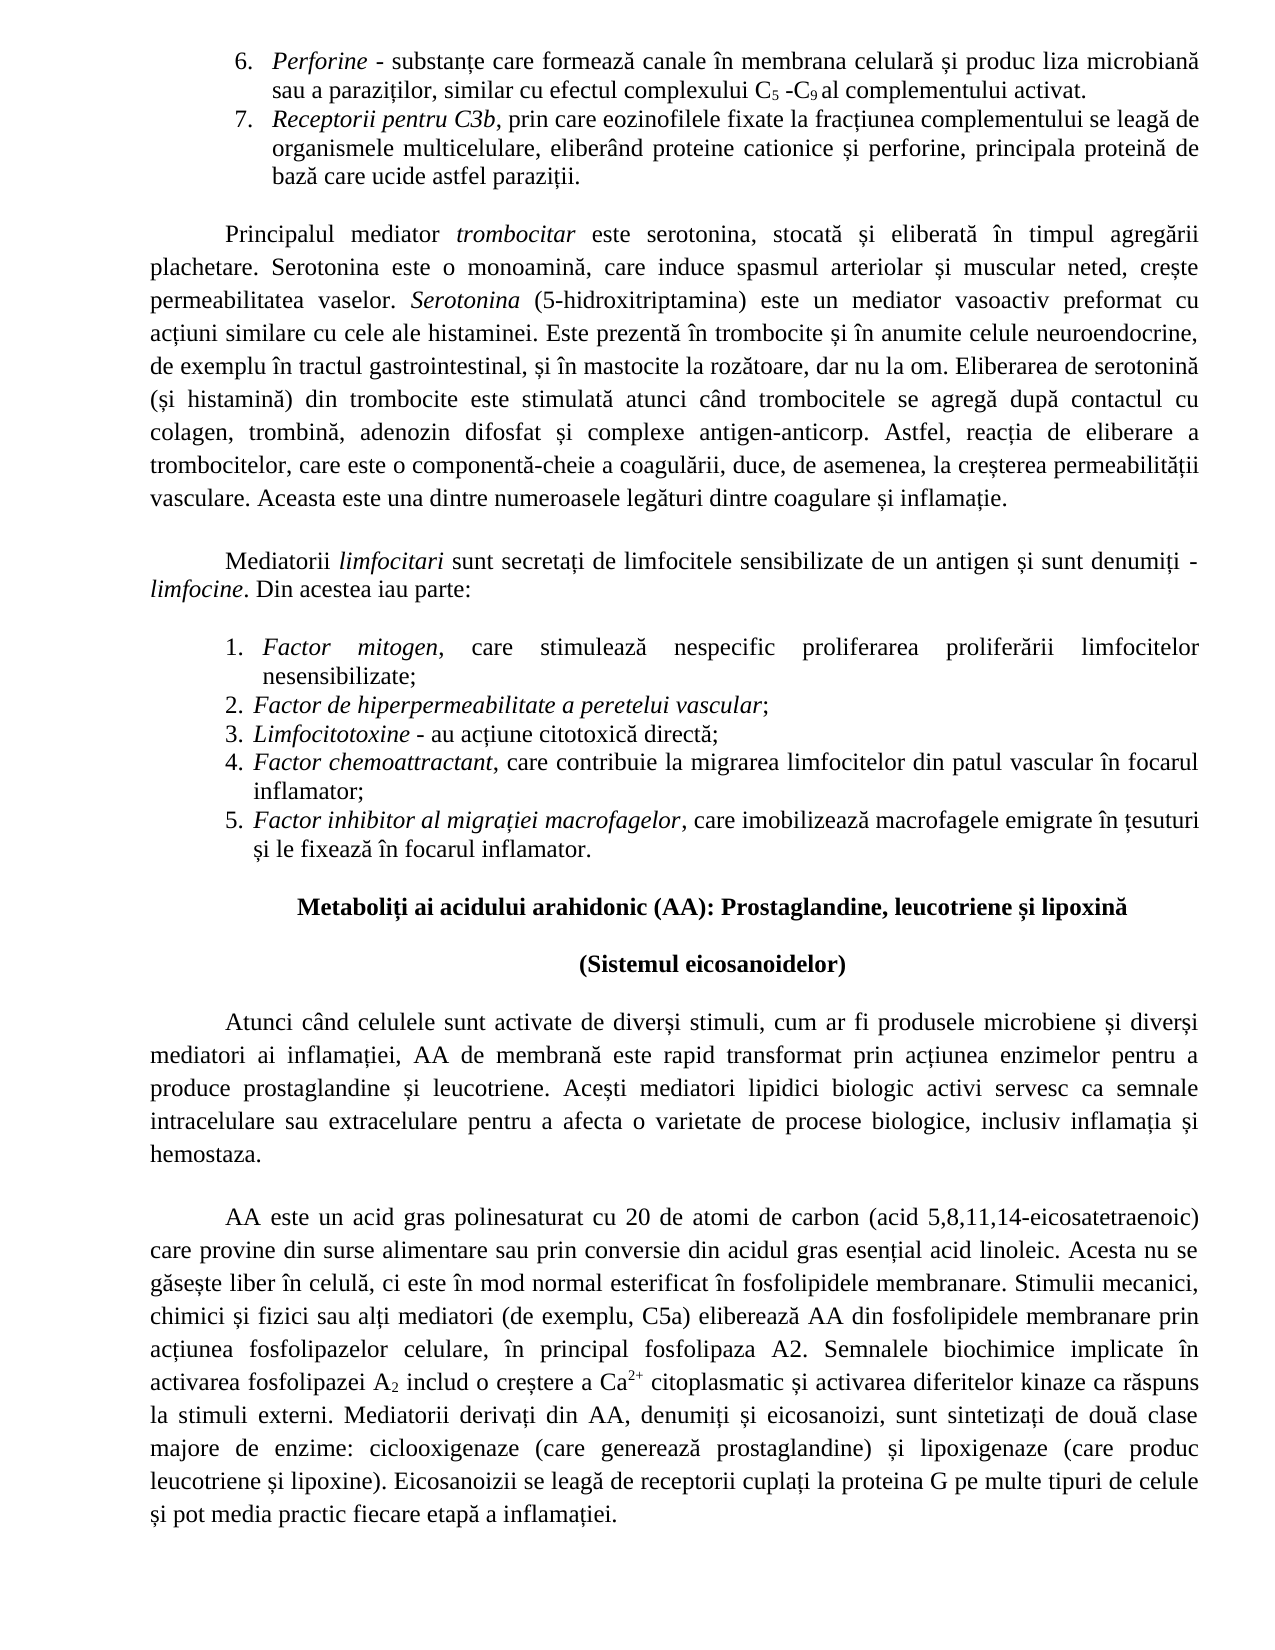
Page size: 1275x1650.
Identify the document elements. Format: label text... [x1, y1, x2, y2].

text Mediatorii limfocitari sunt secretați de limfocitele sensibilizate de un antigen și sunt denumiți -limfocine. Din acestea iau parte: [150, 546, 1200, 603]
list Factor mitogen, care stimulează nespecific proliferarea proliferării limfocitelor nesensibilizate; [225, 632, 1200, 690]
text AA este un acid gras polinesaturat cu 20 de atomi de carbon (acid 5,8,11,14-eicosatetraenoic) care provine din surse alimentare sau prin conversie din acidul gras esențial acid linoleic. Acesta nu se găsește liber în celulă, ci este în mod normal esterificat în fosfolipidele membranare. Stimulii mecanici, chimici și fizici sau alți mediatori (de exemplu, C5a) eliberează AA din fosfolipidele membranare prin acțiunea fosfolipazelor celulare, în principal fosfolipaza A2. Semnalele biochimice implicate în activarea fosfolipazei A2 includ o creștere a Ca2+ citoplasmatic și activarea diferitelor kinaze ca răspuns la stimuli externi. Mediatorii derivați din AA, denumiți și eicosanoizi, sunt sintetizați de două clase majore de enzime: ciclooxigenaze (care generează prostaglandine) și lipoxigenaze (care produc leucotriene și lipoxine). Eicosanoizii se leagă de receptorii cuplați la proteina G pe multe tipuri de celule și pot media practic fiecare etapă a inflamației. [150, 1202, 1200, 1528]
text (Sistemul eicosanoidelor) [150, 949, 1200, 978]
list Factor de hiperpermeabilitate a peretelui vascular; [225, 690, 1200, 719]
list Receptorii pentru C3b, prin care eozinofilele fixate la fracțiunea complementului se leagă de organismele multicelulare, eliberând proteine cationice și perforine, principala proteină de bază care ucide astfel paraziții. [234, 104, 1200, 190]
list Perforine - substanțe care formează canale în membrana celulară și produc liza microbiană sau a paraziților, similar cu efectul complexului C5 -C9 al complementului activat. [234, 46, 1200, 104]
text Atunci când celulele sunt activate de diverși stimuli, cum ar fi produsele microbiene și diverși mediatori ai inflamației, AA de membrană este rapid transformat prin acțiunea enzimelor pentru a produce prostaglandine și leucotriene. Acești mediatori lipidici biologic activi servesc ca semnale intracelulare sau extracelulare pentru a afecta o varietate de procese biologice, inclusiv inflamația și hemostaza. [150, 1007, 1200, 1168]
text Metaboliți ai acidului arahidonic (AA): Prostaglandine, leucotriene și lipoxină [150, 892, 1200, 920]
text Principalul mediator trombocitar este serotonina, stocată și eliberată în timpul agregării plachetare. Serotonina este o monoamină, care induce spasmul arteriolar și muscular neted, crește permeabilitatea vaselor. Serotonina (5-hidroxitriptamina) este un mediator vasoactiv preformat cu acțiuni similare cu cele ale histaminei. Este prezentă în trombocite și în anumite celule neuroendocrine, de exemplu în tractul gastrointestinal, și în mastocite la rozătoare, dar nu la om. Eliberarea de serotonină (și histamină) din trombocite este stimulată atunci când trombocitele se agregă după contactul cu colagen, trombină, adenozin difosfat și complexe antigen-anticorp. Astfel, reacția de eliberare a trombocitelor, care este o componentă-cheie a coagulării, duce, de asemenea, la creșterea permeabilității vasculare. Aceasta este una dintre numeroasele legături dintre coagulare și inflamație. [150, 219, 1200, 512]
list Factor chemoattractant, care contribuie la migrarea limfocitelor din patul vascular în focarul inflamator; [225, 747, 1200, 805]
list Factor inhibitor al migrației macrofagelor, care imobilizează macrofagele emigrate în țesuturi și le fixează în focarul inflamator. [225, 805, 1200, 862]
list Limfocitotoxine - au acțiune citotoxică directă; [225, 719, 1200, 747]
